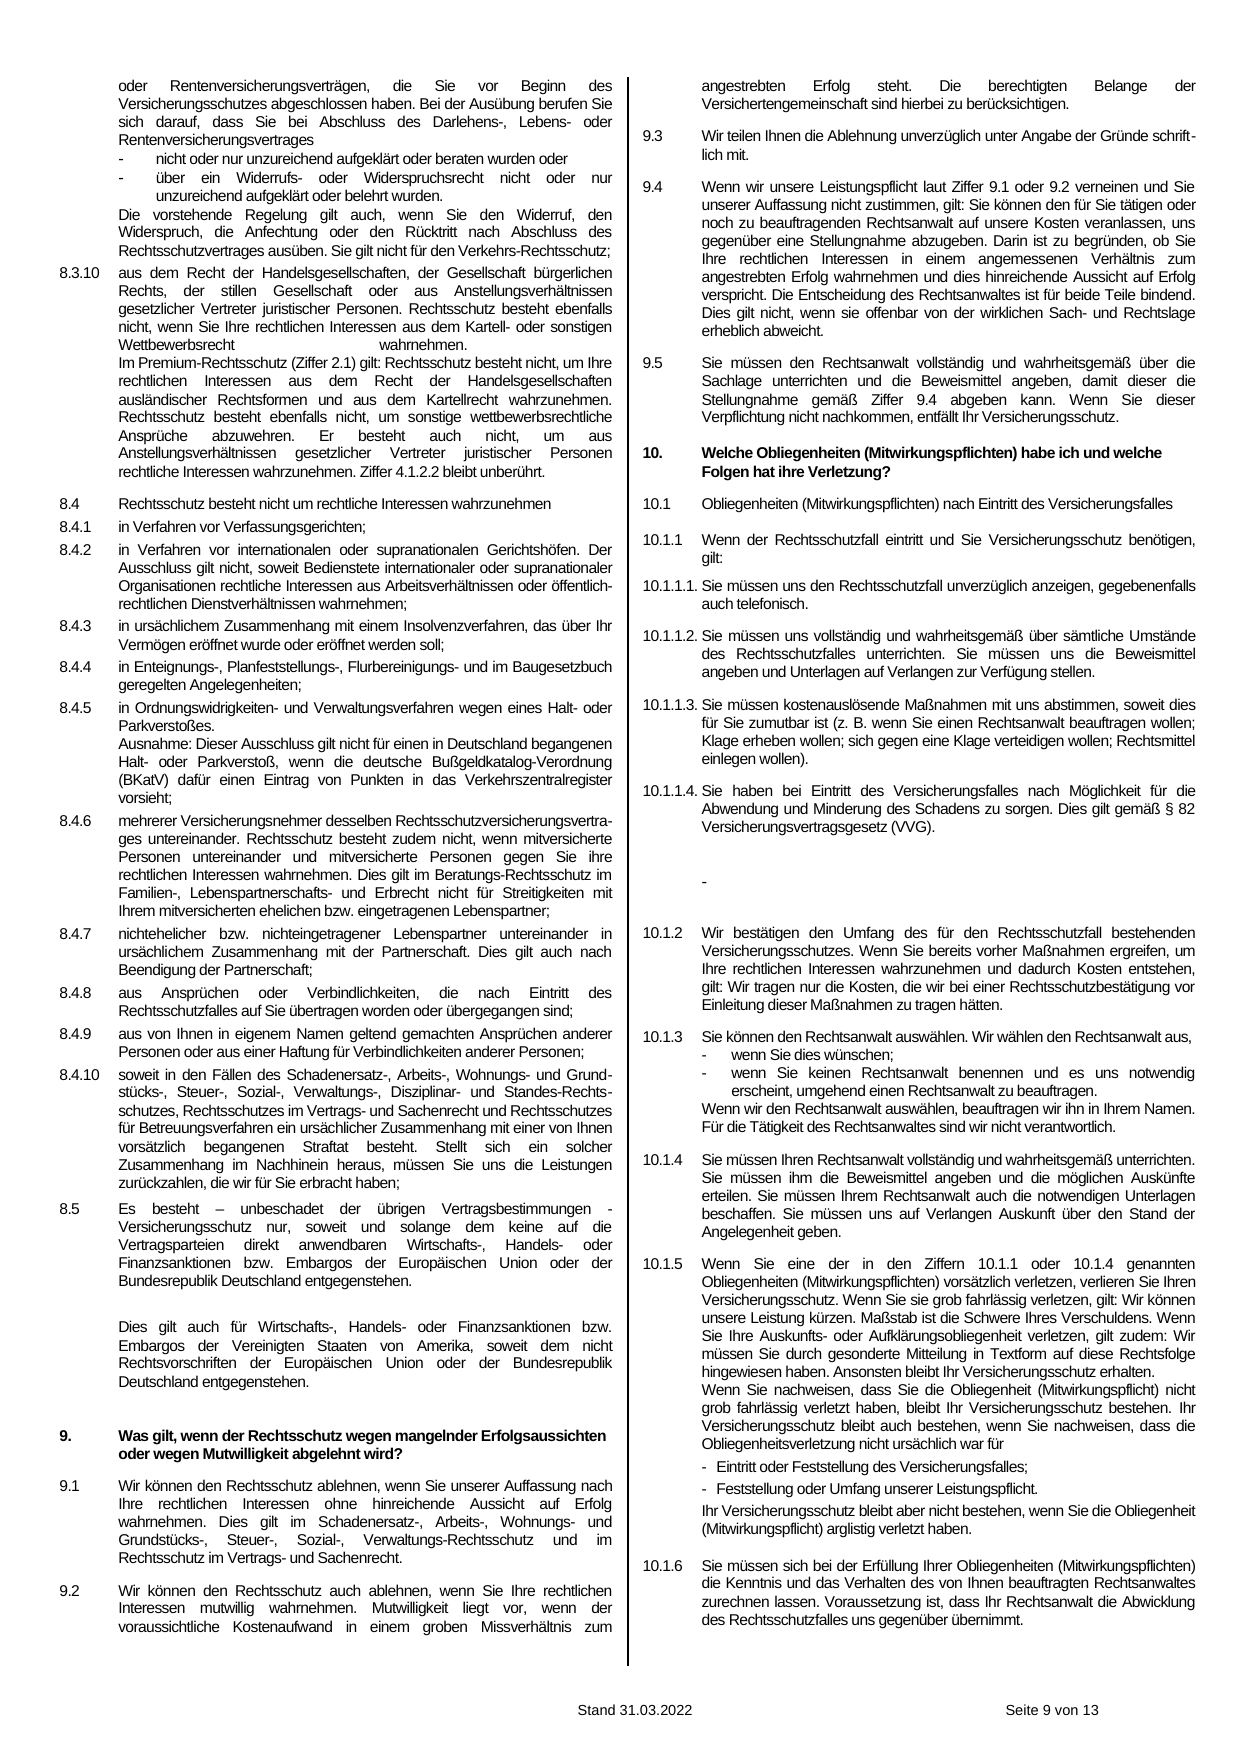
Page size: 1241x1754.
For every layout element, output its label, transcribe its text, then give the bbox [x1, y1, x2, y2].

list Wir bestätigen den Umfang des für den Rechtsschutzfall bestehenden Versicherungsschutzes. Wenn Sie bereits vorher Maßnahmen ergreifen, um Ihre rechtlichen Interessen wahrzunehmen und dadurch Kosten entstehen, gilt: Wir tragen nur die Kosten, die wir bei einer Rechtsschutzbestätigung vor Einleitung dieser Maßnahmen zu tragen hätten. [642, 923, 1196, 1013]
text - wenn Sie keinen Rechtsanwalt benennen und es uns notwendig erscheint, umgehend einen Rechtsanwalt zu beauftragen. [701, 1064, 1196, 1100]
list Welche Obliegenheiten (Mitwirkungspflichten) habe ich und welche Folgen hat ihre Verletzung? [642, 444, 1196, 480]
list in Verfahren vor internationalen oder supranationalen Gerichtshöfen. Der Ausschluss gilt nicht, soweit Bedienstete internationaler oder supranationaler Organisationen rechtliche Interessen aus Arbeitsverhältnissen oder öffentlich-rechtlichen Dienstverhältnissen wahrnehmen; [59, 540, 613, 612]
list aus von Ihnen in eigenem Namen geltend gemachten Ansprüchen anderer Personen oder aus einer Haftung für Verbindlichkeiten anderer Personen; [59, 1024, 613, 1060]
text - Eintritt oder Feststellung des Versicherungsfalles; [701, 1457, 1196, 1475]
text Die vorstehende Regelung gilt auch, wenn Sie den Widerruf, den Widerspruch, die Anfechtung oder den Rücktritt nach Abschluss des Rechtsschutzvertrages ausüben. Sie gilt nicht für den Verkehrs-Rechtsschutz; [118, 205, 613, 259]
list in Ordnungswidrigkeiten- und Verwaltungsverfahren wegen eines Halt- oder Parkverstoßes. [59, 699, 613, 735]
list Was gilt, wenn der Rechtsschutz wegen mangelnder Erfolgsaussichten oder wegen Mutwilligkeit abgelehnt wird? [59, 1426, 613, 1462]
list Sie müssen Ihren Rechtsanwalt vollständig und wahrheitsgemäß unterrichten. Sie müssen ihm die Beweismittel angeben und die möglichen Auskünfte erteilen. Sie müssen Ihrem Rechtsanwalt auch die notwendigen Unterlagen beschaffen. Sie müssen uns auf Verlangen Auskunft über den Stand der Angelegenheit geben. [642, 1150, 1196, 1241]
list Obliegenheiten (Mitwirkungspflichten) nach Eintritt des Versicherungsfalles [642, 495, 1196, 513]
list nicht oder nur unzureichend aufgeklärt oder beraten wurden oder [118, 149, 613, 168]
list Wenn wir unsere Leistungspflicht laut Ziffer 9.1 oder 9.2 verneinen und Sie unserer Auffassung nicht zustimmen, gilt: Sie können den für Sie tätigen oder noch zu beauftragenden Rechtsanwalt auf unsere Kosten veranlassen, uns gegenüber eine Stellungnahme abzugeben. Darin ist zu begründen, ob Sie Ihre rechtlichen Interessen in einem angemessenen Verhältnis zum angestrebten Erfolg wahrnehmen und dies hinreichende Aussicht auf Erfolg verspricht. Die Entscheidung des Rechtsanwaltes ist für beide Teile bindend. Dies gilt nicht, wenn sie offenbar von der wirklichen Sach- und Rechtslage erheblich abweicht. [642, 178, 1196, 340]
list in ursächlichem Zusammenhang mit einem Insolvenzverfahren, das über Ihr Vermögen eröffnet wurde oder eröffnet werden soll; [59, 617, 613, 653]
list Wir können den Rechtsschutz auch ablehnen, wenn Sie Ihre rechtlichen Interessen mutwillig wahrnehmen. Mutwilligkeit liegt vor, wenn der voraussichtliche Kostenaufwand in einem groben Missverhältnis zum angestrebten Erfolg steht. Die berechtigten Belange der Versichertengemeinschaft sind hierbei zu berücksichtigen. [642, 77, 1196, 113]
list mehrerer Versicherungsnehmer desselben Rechtsschutzversicherungsvertrages untereinander. Rechtsschutz besteht zudem nicht, wenn mitversicherte Personen untereinander und mitversicherte Personen gegen Sie ihre rechtlichen Interessen wahrnehmen. Dies gilt im Beratungs-Rechtsschutz im Familien-, Lebenspartnerschafts- und Erbrecht nicht für Streitigkeiten mit Ihrem mitversicherten ehelichen bzw. eingetragenen Lebenspartner; [59, 812, 613, 920]
text Wenn wir den Rechtsanwalt auswählen, beauftragen wir ihn in Ihrem Namen. Für die Tätigkeit des Rechtsanwaltes sind wir nicht verantwortlich. [701, 1100, 1196, 1136]
list Sie können den Rechtsanwalt auswählen. Wir wählen den Rechtsanwalt aus, [642, 1028, 1196, 1046]
text Dies gilt auch für Wirtschafts-, Handels- oder Finanzsanktionen bzw. Embargos der Vereinigten Staaten von Amerika, soweit dem nicht Rechtsvorschriften der Europäischen Union oder der Bundesrepublik Deutschland entgegenstehen. [118, 1290, 613, 1390]
list Rechtsschutz besteht nicht um rechtliche Interessen wahrzunehmen [59, 495, 613, 513]
list Wenn der Rechtsschutzfall eintritt und Sie Versicherungsschutz benötigen, gilt: [642, 531, 1196, 567]
list Sie haben bei Eintritt des Versicherungsfalles nach Möglichkeit für die Abwendung und Minderung des Schadens zu sorgen. Dies gilt gemäß § 82 Versicherungsvertragsgesetz (VVG). [642, 782, 1196, 836]
list in Enteignungs-, Planfeststellungs-, Flurbereinigungs- und im Baugesetzbuch geregelten Angelegenheiten; [59, 658, 613, 694]
list aus Ansprüchen oder Verbindlichkeiten, die nach Eintritt des Rechtsschutzfalles auf Sie übertragen worden oder übergegangen sind; [59, 983, 613, 1019]
text Wenn Sie nachweisen, dass Sie die Obliegenheit (Mitwirkungspflicht) nicht grob fahrlässig verletzt haben, bleibt Ihr Versicherungsschutz bestehen. Ihr Versicherungsschutz bleibt auch bestehen, wenn Sie nachweisen, dass die Obliegenheitsverletzung nicht ursächlich war für [701, 1381, 1196, 1453]
list Es besteht – unbeschadet der übrigen Vertragsbestimmungen - Versicherungsschutz nur, soweit und solange dem keine auf die Vertragsparteien direkt anwendbaren Wirtschafts-, Handels- oder Finanzsanktionen bzw. Embargos der Europäischen Union oder der Bundesrepublik Deutschland entgegenstehen. [59, 1200, 613, 1290]
text Ausnahme: Dieser Ausschluss gilt nicht für einen in Deutschland begangenen Halt- oder Parkverstoß, wenn die deutsche Bußgeldkatalog-Verordnung (BKatV) dafür einen Eintrag von Punkten in das Verkehrszentralregister vorsieht; [118, 735, 613, 807]
list Wenn Sie eine der in den Ziffern 10.1.1 oder 10.1.4 genannten Obliegenheiten (Mitwirkungspflichten) vorsätzlich verletzen, verlieren Sie Ihren Versicherungsschutz. Wenn Sie sie grob fahrlässig verletzen, gilt: Wir können unsere Leistung kürzen. Maßstab ist die Schwere Ihres Verschuldens. Wenn Sie Ihre Auskunfts- oder Aufklärungsobliegenheit verletzen, gilt zudem: Wir müssen Sie durch gesonderte Mitteilung in Textform auf diese Rechtsfolge hingewiesen haben. Ansonsten bleibt Ihr Versicherungsschutz erhalten. [642, 1255, 1196, 1381]
text - Feststellung oder Umfang unserer Leistungspflicht. [701, 1479, 1196, 1497]
list Sie müssen uns vollständig und wahrheitsgemäß über sämtliche Umstände des Rechtsschutzfalles unterrichten. Sie müssen uns die Beweismittel angeben und Unterlagen auf Verlangen zur Verfügung stellen. [642, 627, 1196, 681]
list Wir teilen Ihnen die Ablehnung unverzüglich unter Angabe der Gründe schriftlich mit. [642, 127, 1196, 163]
list Sie müssen sich bei der Erfüllung Ihrer Obliegenheiten (Mitwirkungspflichten) die Kenntnis und das Verhalten des von Ihnen beauftragten Rechtsanwaltes zurechnen lassen. Voraussetzung ist, dass Ihr Rechtsanwalt die Abwicklung des Rechtsschutzfalles uns gegenüber übernimmt. [642, 1556, 1196, 1628]
text - wenn Sie dies wünschen; [701, 1046, 1196, 1064]
list Sie müssen uns den Rechtsschutzfall unverzüglich anzeigen, gegebenenfalls auch telefonisch. [642, 576, 1196, 612]
list soweit in den Fällen des Schadenersatz-, Arbeits-, Wohnungs- und Grundstücks-, Steuer-, Sozial-, Verwaltungs-, Disziplinar- und Standes-Rechtsschutzes, Rechtsschutzes im Vertrags- und Sachenrecht und Rechtsschutzes für Betreuungsverfahren ein ursächlicher Zusammenhang mit einer von Ihnen vorsätzlich begangenen Straftat besteht. Stellt sich ein solcher Zusammenhang im Nachhinein heraus, müssen Sie uns die Leistungen zurückzahlen, die wir für Sie erbracht haben; [59, 1065, 613, 1191]
list Sie müssen kostenauslösende Maßnahmen mit uns abstimmen, soweit dies für Sie zumutbar ist (z. B. wenn Sie einen Rechtsanwalt beauftragen wollen; Klage erheben wollen; sich gegen eine Klage verteidigen wollen; Rechtsmittel einlegen wollen). [642, 695, 1196, 767]
list Wir können den Rechtsschutz ablehnen, wenn Sie unserer Auffassung nach Ihre rechtlichen Interessen ohne hinreichende Aussicht auf Erfolg wahrnehmen. Dies gilt im Schadenersatz-, Arbeits-, Wohnungs- und Grundstücks-, Steuer-, Sozial-, Verwaltungs-Rechtsschutz und im Rechtsschutz im Vertrags- und Sachenrecht. [59, 1477, 613, 1567]
list Sie müssen den Rechtsanwalt vollständig und wahrheitsgemäß über die Sachlage unterrichten und die Beweismittel angeben, damit dieser die Stellungnahme gemäß Ziffer 9.4 abgeben kann. Wenn Sie dieser Verpflichtung nicht nachkommen, entfällt Ihr Versicherungsschutz. [642, 354, 1196, 426]
list nichtehelicher bzw. nichteingetragener Lebenspartner untereinander in ursächlichem Zusammenhang mit der Partnerschaft. Dies gilt auch nach Beendigung der Partnerschaft; [59, 925, 613, 979]
list aus dem Recht der Handelsgesellschaften, der Gesellschaft bürgerlichen Rechts, der stillen Gesellschaft oder aus Anstellungsverhältnissen gesetzlicher Vertreter juristischer Personen. Rechtsschutz besteht ebenfalls nicht, wenn Sie Ihre rechtlichen Interessen aus dem Kartell- oder sonstigen Wettbewerbsrecht wahrnehmen. Im Premium-Rechtsschutz (Ziffer 2.1) gilt: Rechtsschutz besteht nicht, um Ihre rechtlichen Interessen aus dem Recht der Handelsgesellschaften ausländischer Rechtsformen und aus dem Kartellrecht wahrzunehmen. Rechtsschutz besteht ebenfalls nicht, um sonstige wettbewerbsrechtliche Ansprüche abzuwehren. Er besteht auch nicht, um aus Anstellungsverhältnissen gesetzlicher Vertreter juristischer Personen rechtliche Interessen wahrzunehmen. Ziffer 4.1.2.2 bleibt unberührt. [59, 264, 613, 480]
list Wir können den Rechtsschutz auch ablehnen, wenn Sie Ihre rechtlichen Interessen mutwillig wahrnehmen. Mutwilligkeit liegt vor, wenn der voraussichtliche Kostenaufwand in einem groben Missverhältnis zum angestrebten Erfolg steht. Die berechtigten Belange der Versichertengemeinschaft sind hierbei zu berücksichtigen. [59, 1581, 613, 1635]
text Ihr Versicherungsschutz bleibt aber nicht bestehen, wenn Sie die Obliegenheit (Mitwirkungspflicht) arglistig verletzt haben. [701, 1502, 1196, 1538]
list über ein Widerrufs- oder Widerspruchsrecht nicht oder nur unzureichend aufgeklärt oder belehrt wurden. [118, 168, 613, 205]
list in Verfahren vor Verfassungsgerichten; [59, 517, 613, 536]
